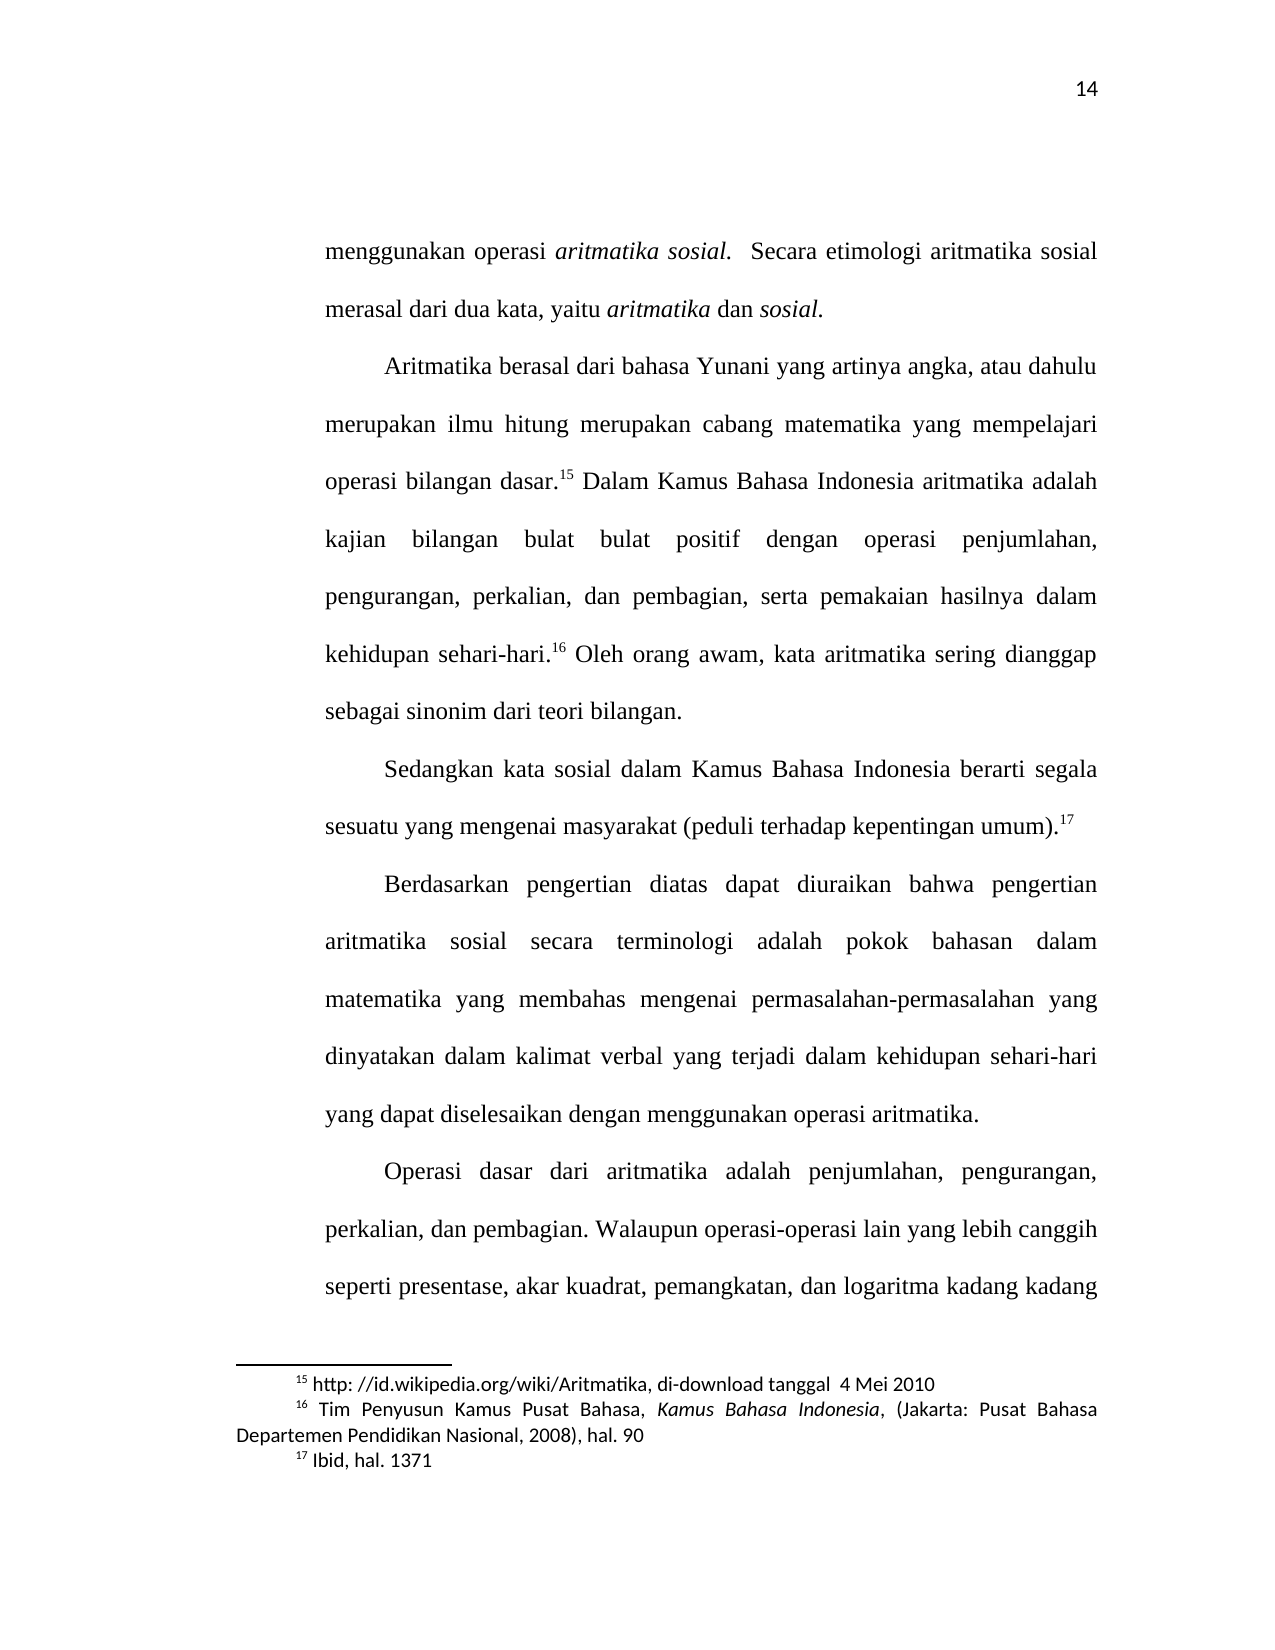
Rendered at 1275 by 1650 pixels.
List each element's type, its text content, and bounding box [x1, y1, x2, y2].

list Berdasarkan pengertian diatas dapat diuraikan bahwa pengertian aritmatika sosial secara terminologi adalah pokok bahasan dalam matematika yang membahas mengenai permasalahan-permasalahan yang dinyatakan dalam kalimat verbal yang terjadi dalam kehidupan sehari-hari yang dapat diselesaikan dengan menggunakan operasi aritmatika. [325, 869, 1098, 1127]
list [325, 236, 1098, 322]
list Aritmatika berasal dari bahasa Yunani yang artinya angka, atau dahulu merupakan ilmu hitung merupakan cabang matematika yang mempelajari operasi bilangan dasar. Dalam Kamus Bahasa Indonesia aritmatika adalah kajian bilangan bulat bulat positif dengan operasi penjumlahan, pengurangan, perkalian, dan pembagian, serta pemakaian hasilnya dalam kehidupan sehari-hari. Oleh orang awam, kata aritmatika sering dianggap sebagai sinonim dari teori bilangan. [325, 351, 1098, 725]
list Sedangkan kata sosial dalam Kamus Bahasa Indonesia berarti segala sesuatu yang mengenai masyarakat (peduli terhadap kepentingan umum). [325, 754, 1098, 840]
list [325, 1156, 1098, 1300]
